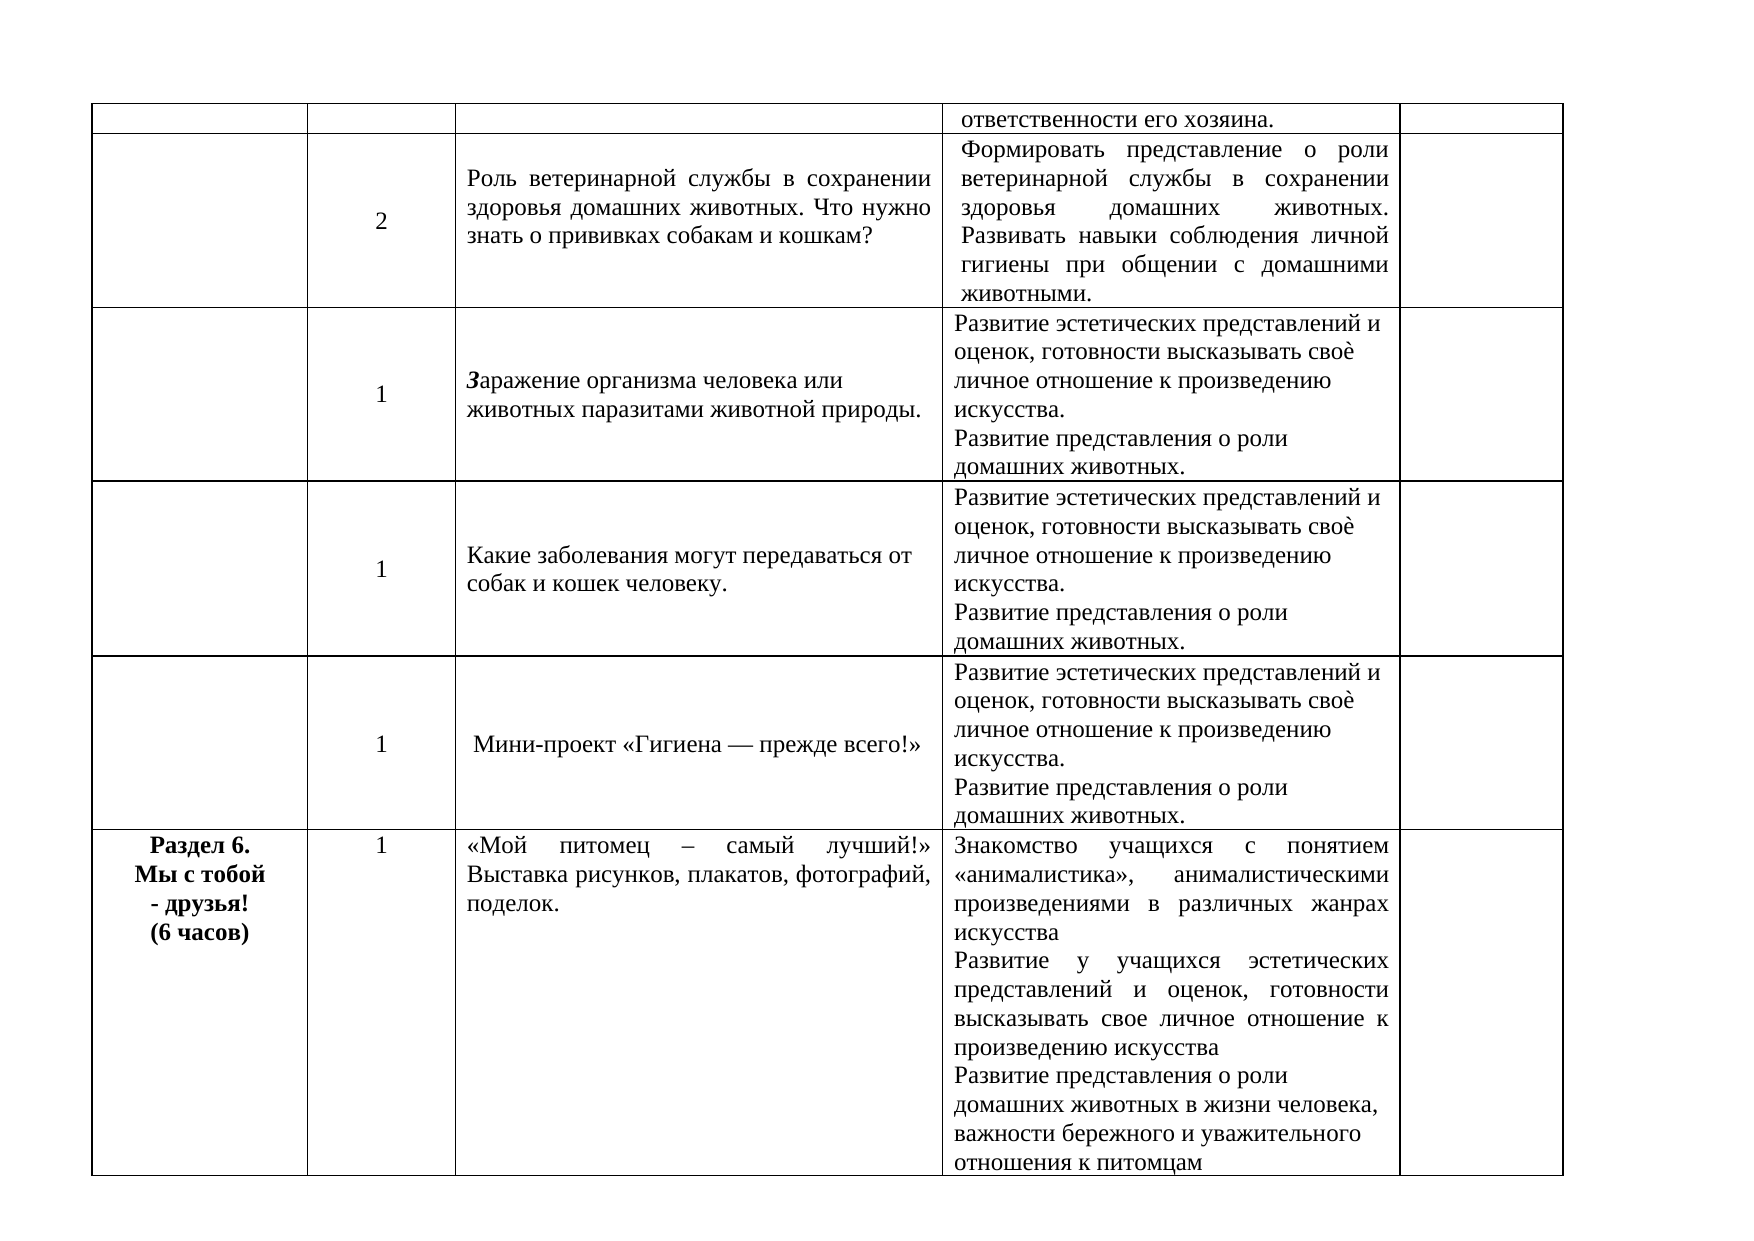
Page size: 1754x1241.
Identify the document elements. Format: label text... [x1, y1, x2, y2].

table_cell [1401, 104, 1562, 133]
table_cell [1401, 308, 1562, 480]
table_cell 1 [308, 482, 455, 655]
table_cell 2 [308, 134, 455, 307]
table_cell Развитие эстетических представлений и оценок, готовности высказывать своѐ личное отношение к произведению искусства. Развитие представления о роли домашних животных. [943, 482, 1399, 655]
table_cell Формировать представление о роли ветеринарной службы в сохранении здоровья домашних животных. Развивать навыки соблюдения личной гигиены при общении с домашними животными. [943, 134, 1399, 307]
table_cell Мини-проект «Гигиена — прежде всего!» [456, 657, 942, 829]
table_cell Развитие эстетических представлений и оценок, готовности высказывать своѐ личное отношение к произведению искусства. Развитие представления о роли домашних животных. [943, 308, 1399, 480]
table_cell 1 [308, 657, 455, 829]
table_cell [1401, 657, 1562, 829]
table_cell [1401, 830, 1562, 1175]
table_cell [93, 104, 307, 133]
table_cell 1 [308, 830, 455, 1175]
table_cell [93, 657, 307, 829]
table_cell Роль ветеринарной службы в сохранении здоровья домашних животных. Что нужно знать о прививках собакам и кошкам? [456, 134, 942, 307]
table_cell [93, 308, 307, 480]
table_cell [93, 482, 307, 655]
table_cell 1 [308, 308, 455, 480]
table_cell [93, 134, 307, 307]
table_cell [1401, 482, 1562, 655]
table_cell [943, 104, 1399, 133]
table_cell Развитие эстетических представлений и оценок, готовности высказывать своѐ личное отношение к произведению искусства. Развитие представления о роли домашних животных. [943, 657, 1399, 829]
table_cell «Мой питомец – самый лучший!» Выставка рисунков, плакатов, фотографий, поделок. [456, 830, 942, 1175]
table_cell Раздел 6. Мы с тобой - друзья! (6 часов) [93, 830, 307, 1175]
table_cell Знакомство учащихся с понятием «анималистика», анималистическими произведениями в различных жанрах искусства Развитие у учащихся эстетических представлений и оценок, готовности высказывать свое личное отношение к произведению искусства Развитие представления о роли домашних животных в жизни человека, важности бережного и уважительного отношения к питомцам [943, 830, 1399, 1175]
table_cell Заражение организма человека или животных паразитами животной природы. [456, 308, 942, 480]
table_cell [456, 104, 942, 133]
table_cell 1 [308, 104, 455, 133]
table_cell Какие заболевания могут передаваться от собак и кошек человеку. [456, 482, 942, 655]
table_cell [1401, 134, 1562, 307]
